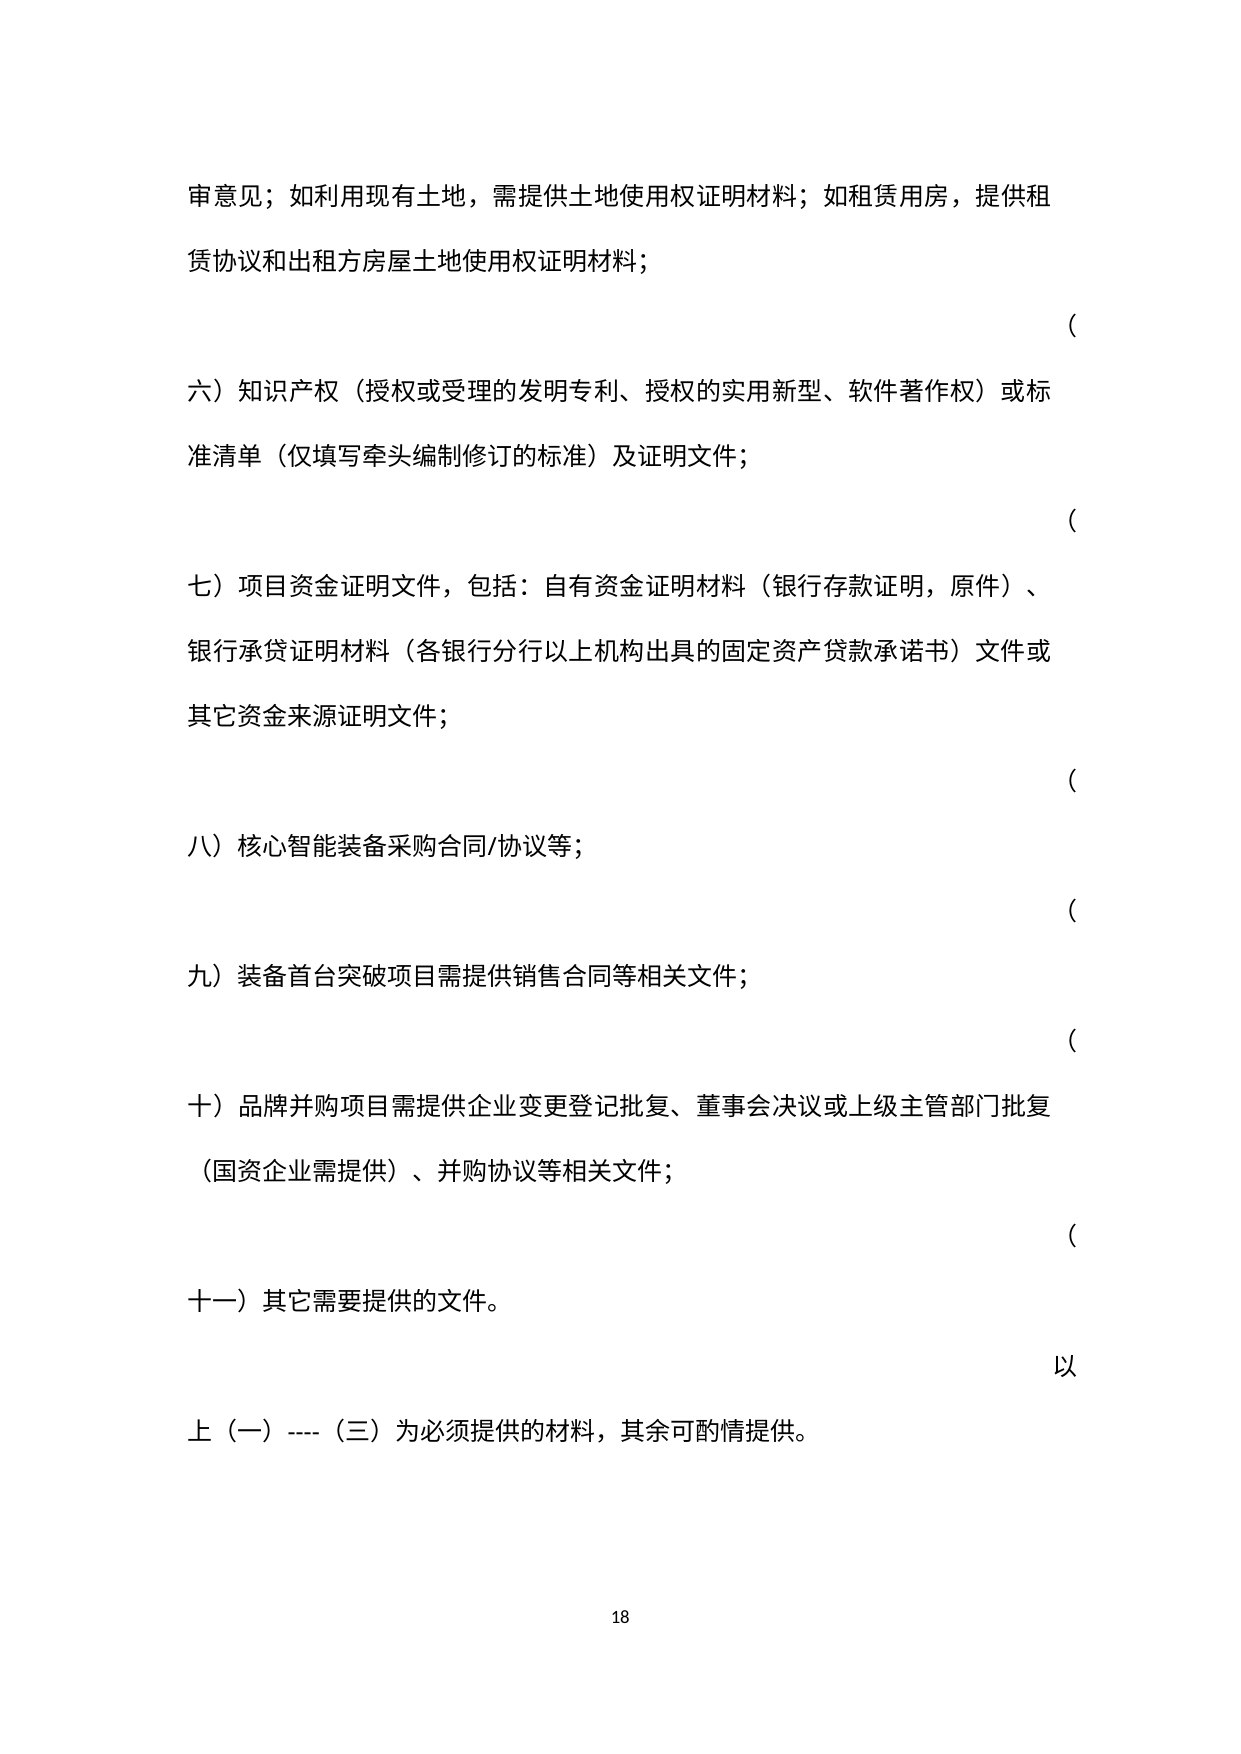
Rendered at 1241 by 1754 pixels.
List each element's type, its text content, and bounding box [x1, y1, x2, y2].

text （九）装备首台突破项目需提供销售合同等相关文件； [187, 877, 1053, 1007]
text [187, 162, 1053, 292]
text 以上（一）----（三）为必须提供的材料，其余可酌情提供。 [187, 1332, 1053, 1462]
text （八）核心智能装备采购合同/协议等； [187, 747, 1053, 877]
text （六）知识产权（授权或受理的发明专利、授权的实用新型、软件著作权）或标准清单（仅填写牵头编制修订的标准）及证明文件； [187, 292, 1053, 487]
text （十）品牌并购项目需提供企业变更登记批复、董事会决议或上级主管部门批复（国资企业需提供）、并购协议等相关文件； [187, 1007, 1053, 1202]
text （十一）其它需要提供的文件。 [187, 1202, 1053, 1332]
text （七）项目资金证明文件，包括：自有资金证明材料（银行存款证明，原件）、银行承贷证明材料（各银行分行以上机构出具的固定资产贷款承诺书）文件或其它资金来源证明文件； [187, 487, 1053, 747]
